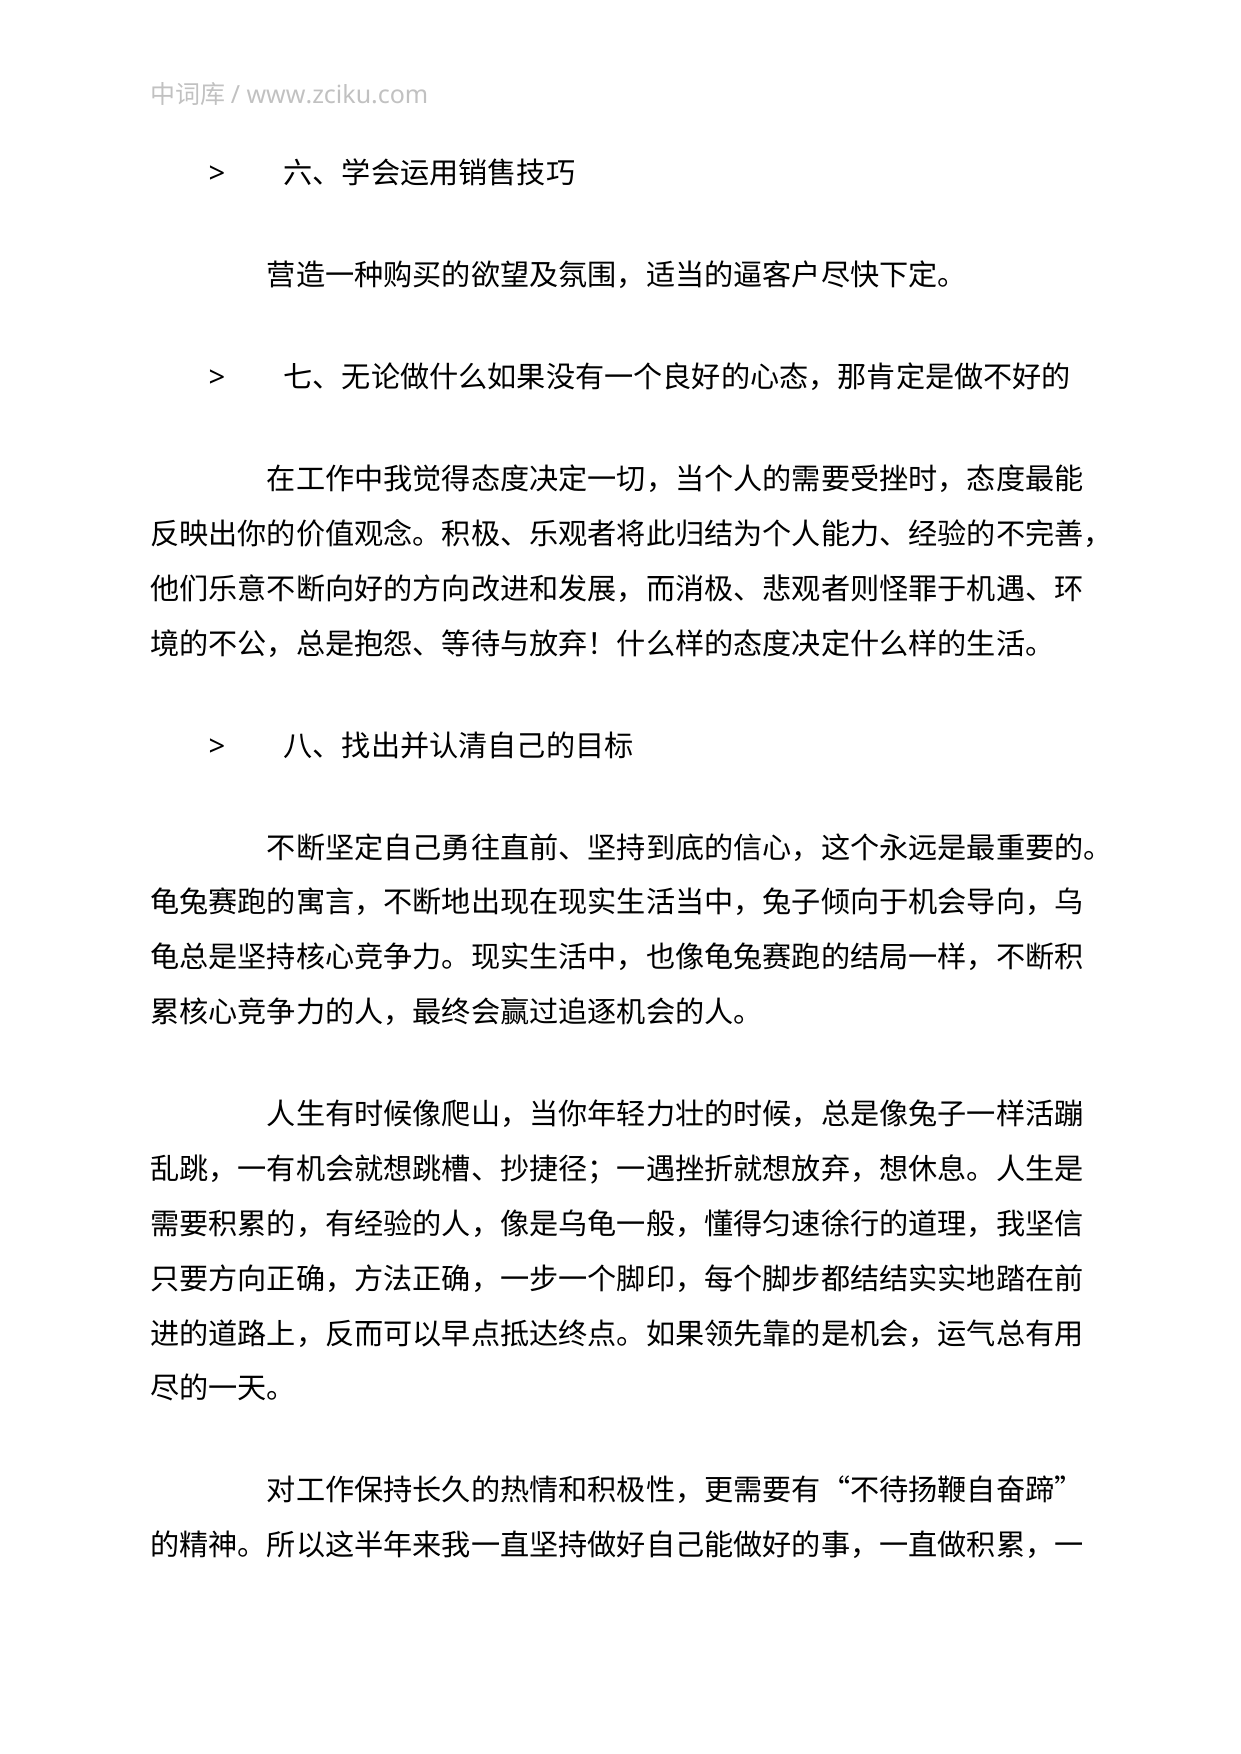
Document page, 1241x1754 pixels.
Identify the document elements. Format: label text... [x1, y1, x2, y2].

text 人生有时候像爬山，当你年轻力壮的时候，总是像兔子一样活蹦乱跳，一有机会就想跳槽、抄捷径；一遇挫折就想放弃，想休息。人生是需要积累的，有经验的人，像是乌龟一般，懂得匀速徐行的道理，我坚信只要方向正确，方法正确，一步一个脚印，每个脚步都结结实实地踏在前进的道路上，反而可以早点抵达终点。如果领先靠的是机会，运气总有用尽的一天。 [150, 1091, 1090, 1407]
text > 八、找出并认清自己的目标 [150, 722, 1090, 764]
text 营造一种购买的欲望及氛围，适当的逼客户尽快下定。 [150, 252, 1090, 294]
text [150, 1467, 1090, 1564]
text > 六、学会运用销售技巧 [150, 150, 1090, 192]
text > 七、无论做什么如果没有一个良好的心态，那肯定是做不好的 [150, 354, 1090, 396]
text 在工作中我觉得态度决定一切，当个人的需要受挫时，态度最能反映出你的价值观念。积极、乐观者将此归结为个人能力、经验的不完善，他们乐意不断向好的方向改进和发展，而消极、悲观者则怪罪于机遇、环境的不公，总是抱怨、等待与放弃！什么样的态度决定什么样的生活。 [150, 456, 1090, 663]
text 不断坚定自己勇往直前、坚持到底的信心，这个永远是最重要的。龟兔赛跑的寓言，不断地出现在现实生活当中，兔子倾向于机会导向，乌龟总是坚持核心竞争力。现实生活中，也像龟兔赛跑的结局一样，不断积累核心竞争力的人，最终会赢过追逐机会的人。 [150, 824, 1090, 1031]
